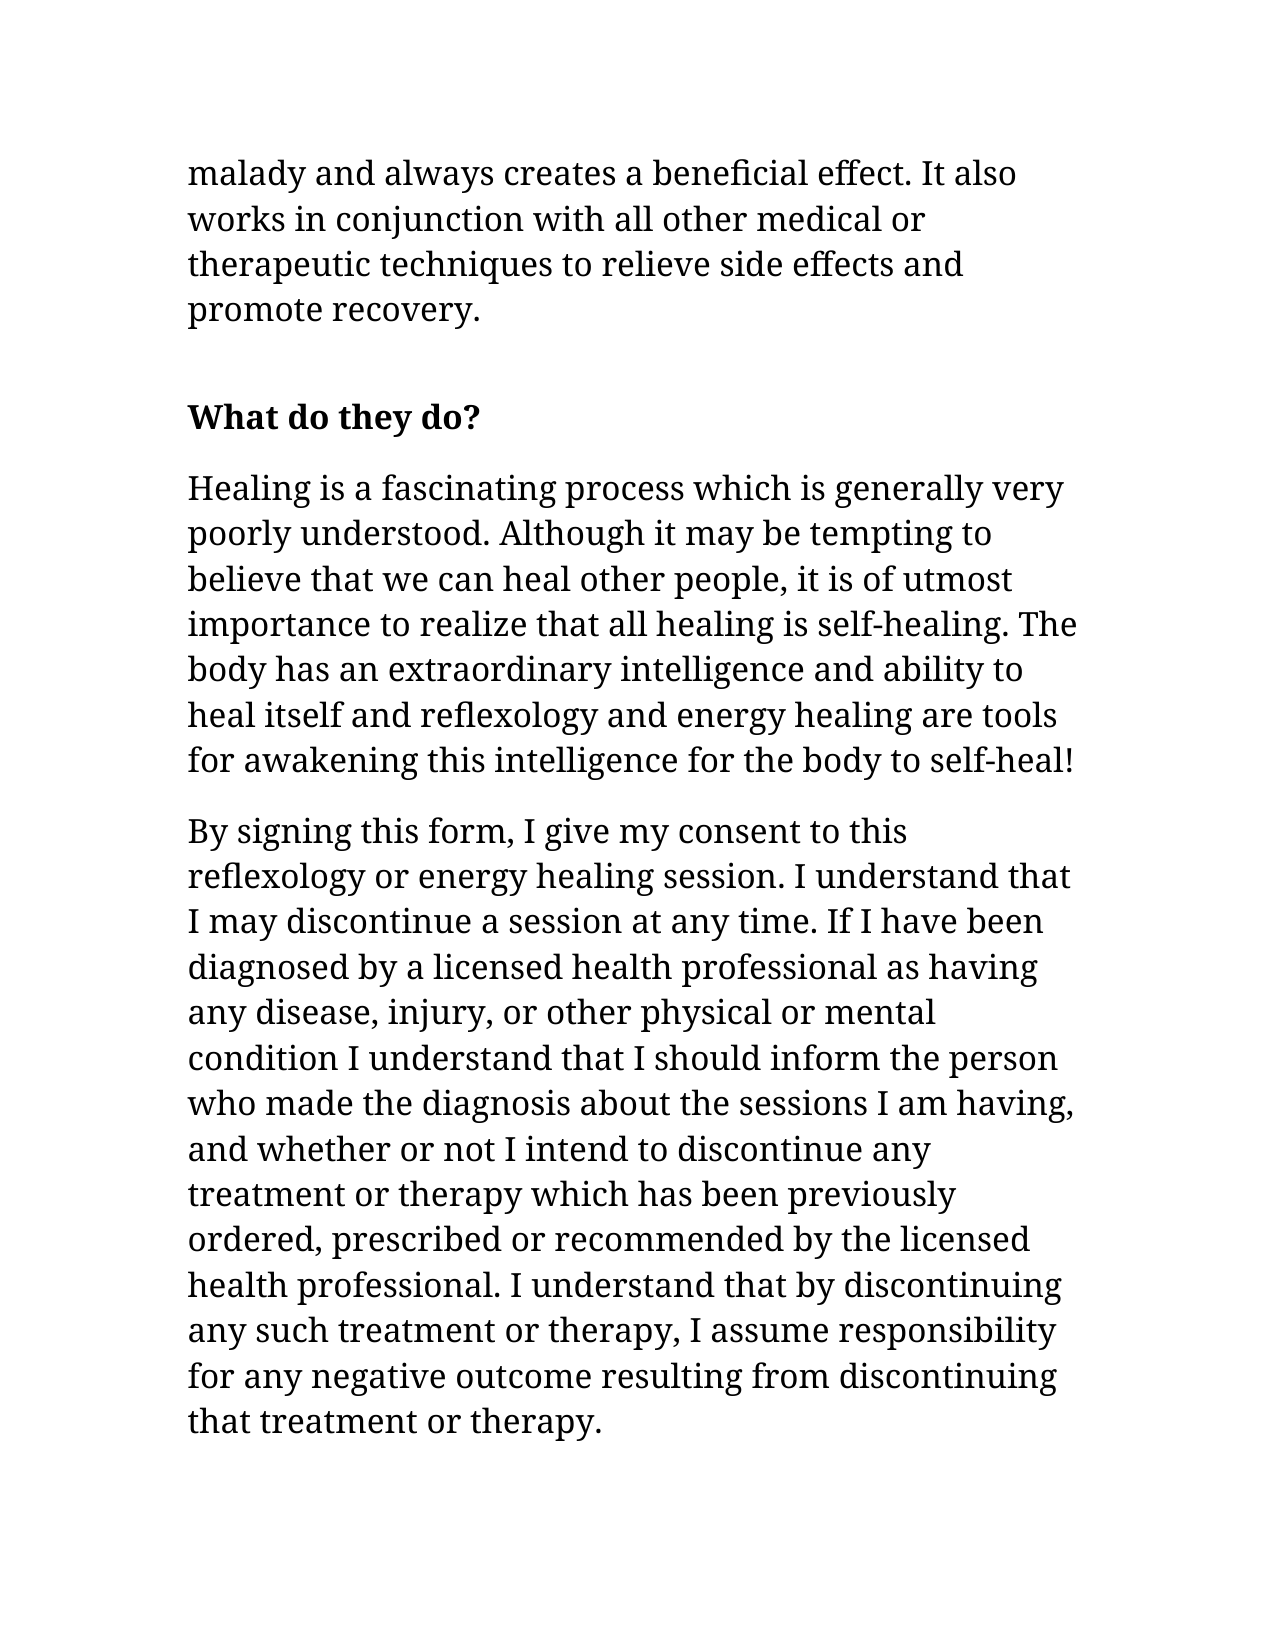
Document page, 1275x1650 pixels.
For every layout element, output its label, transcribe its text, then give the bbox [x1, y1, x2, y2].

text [187, 150, 1087, 332]
text Healing is a fascinating process which is generally very poorly understood. Although it may be tempting to believe that we can heal other people, it is of utmost importance to realize that all healing is self-healing. The body has an extraordinary intelligence and ability to heal itself and reflexology and energy healing are tools for awakening this intelligence for the body to self-heal! [187, 464, 1087, 782]
text By signing this form, I give my consent to this reflexology or energy healing session. I understand that I may discontinue a session at any time. If I have been diagnosed by a licensed health professional as having any disease, injury, or other physical or mental condition I understand that I should inform the person who made the diagnosis about the sessions I am having, and whether or not I intend to discontinue any treatment or therapy which has been previously ordered, prescribed or recommended by the licensed health professional. I understand that by discontinuing any such treatment or therapy, I assume responsibility for any negative outcome resulting from discontinuing that treatment or therapy. [187, 807, 1087, 1443]
text What do they do? [187, 394, 1087, 439]
